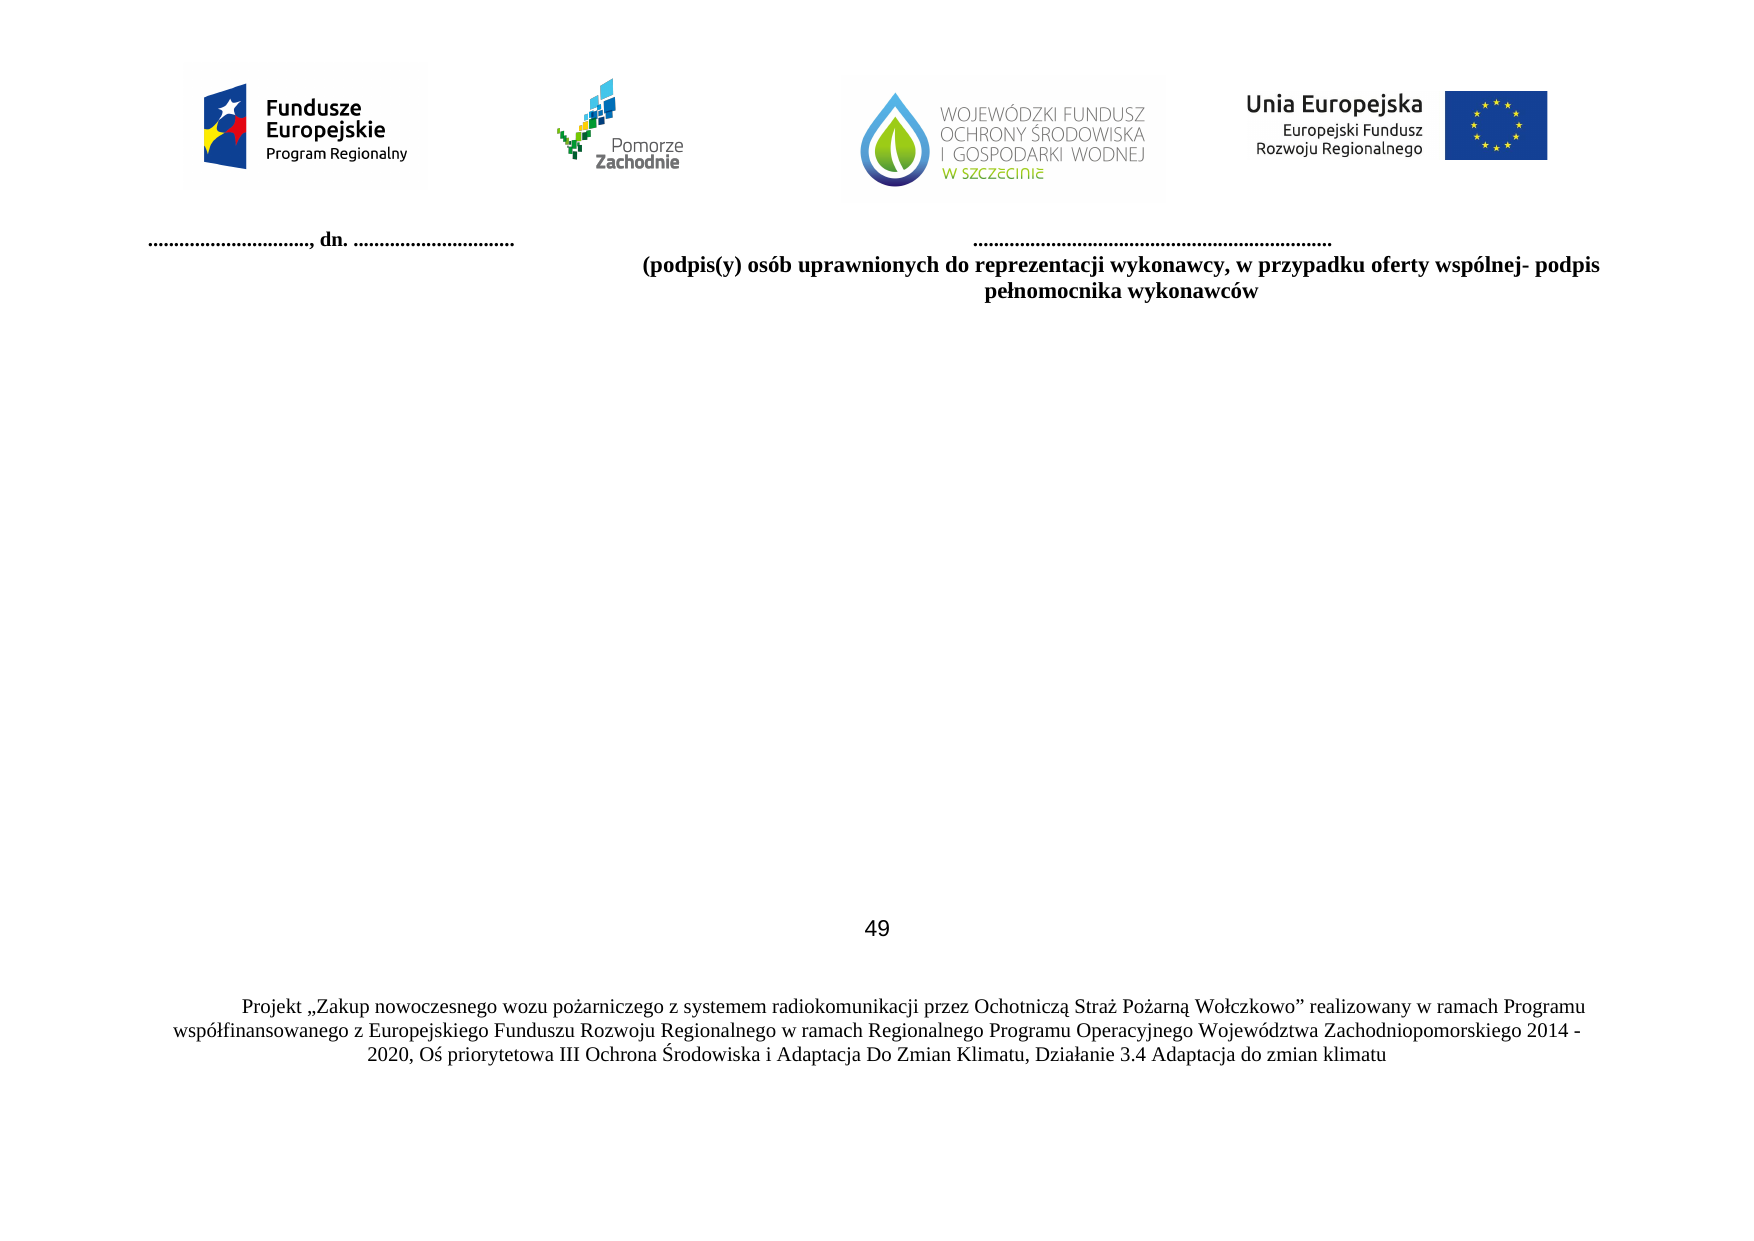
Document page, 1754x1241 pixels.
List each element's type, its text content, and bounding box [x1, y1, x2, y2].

text (podpis(y) osób uprawnionych do reprezentacji wykonawcy, w przypadku oferty wspólnej- podpis pełnomocnika wykonawców [637, 251, 1606, 303]
picture [1247, 91, 1548, 160]
text ..............................., dn. ............................... ..................................................................... [148, 227, 1606, 251]
picture [544, 64, 696, 183]
picture [183, 62, 428, 190]
picture [841, 75, 1166, 203]
